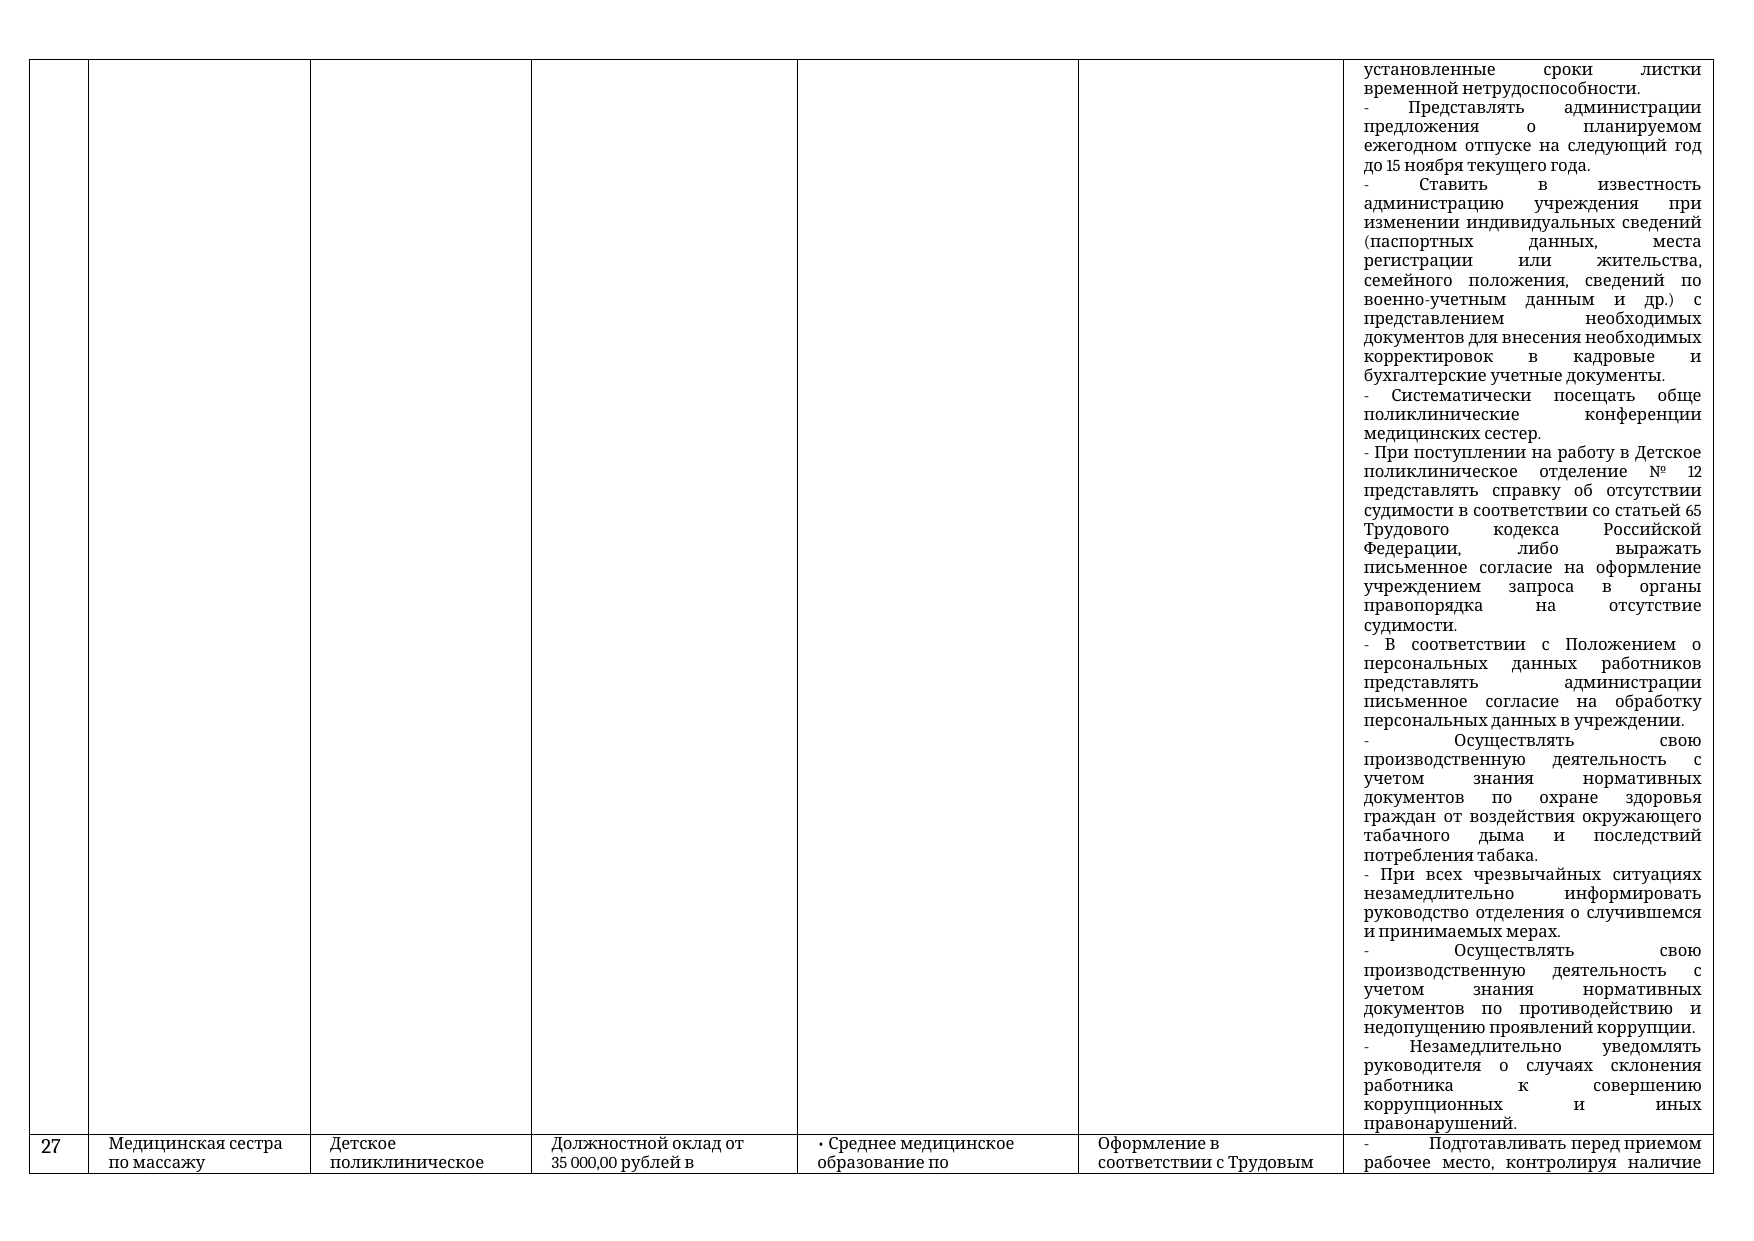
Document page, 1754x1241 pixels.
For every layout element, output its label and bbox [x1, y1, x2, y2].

table_cell [798, 1135, 1078, 1173]
table_cell [311, 1135, 531, 1173]
table_cell [89, 1135, 310, 1173]
table_cell [798, 60, 1078, 1133]
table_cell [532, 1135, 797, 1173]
table_cell [30, 60, 88, 1133]
table_cell [1079, 60, 1343, 1133]
table_cell [30, 1135, 88, 1173]
table_cell [1079, 1135, 1343, 1173]
table_cell [89, 60, 310, 1133]
table_cell [311, 60, 531, 1133]
table_cell [1344, 60, 1713, 1133]
table_cell [532, 60, 797, 1133]
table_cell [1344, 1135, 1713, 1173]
